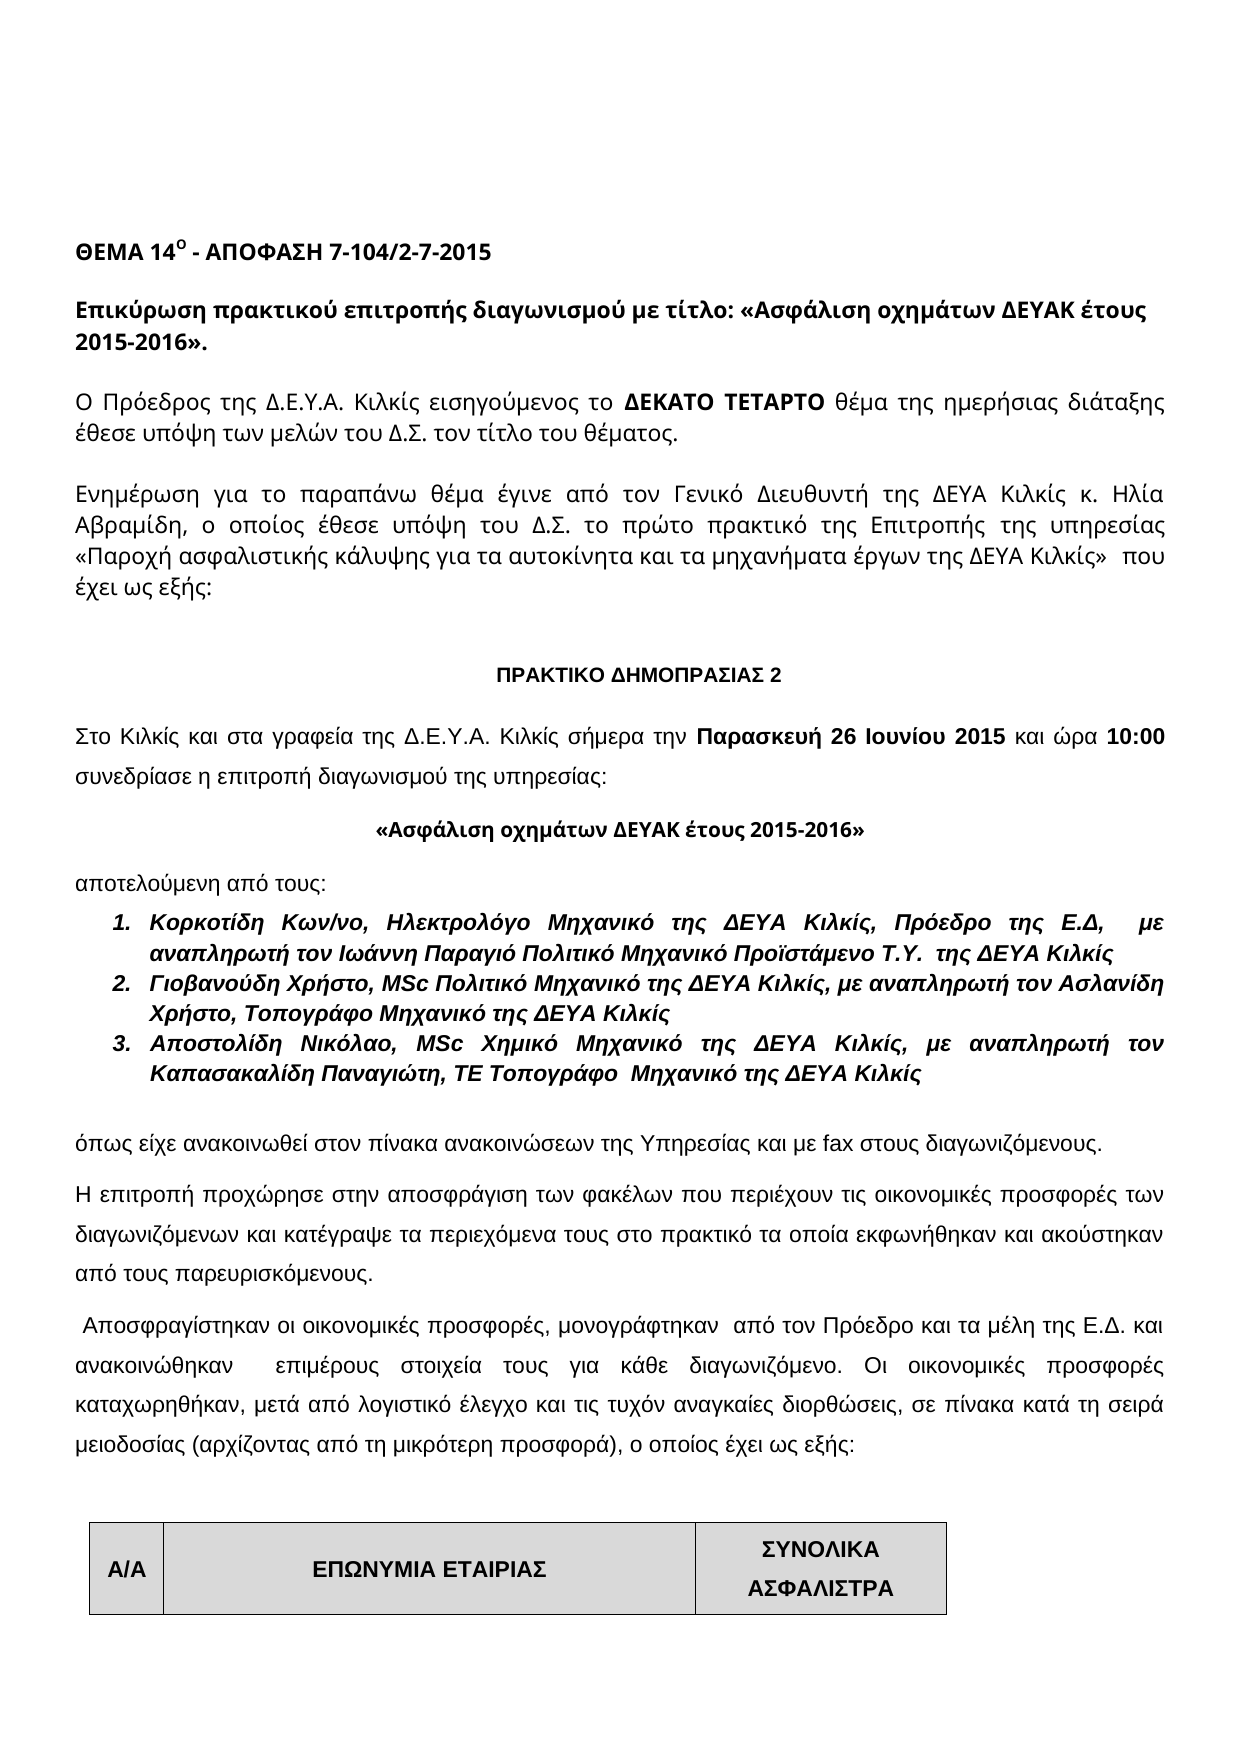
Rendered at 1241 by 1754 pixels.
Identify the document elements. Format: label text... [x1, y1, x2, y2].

table_header Α/Α [90, 1523, 163, 1614]
text «Ασφάλιση οχημάτων ΔΕΥΑΚ έτους 2015-2016» [75, 815, 1165, 843]
table_header ΕΠΩΝΥΜΙΑ ΕΤΑΙΡΙΑΣ [164, 1523, 695, 1614]
text Αποσφραγίστηκαν οι οικονομικές προσφορές, μονογράφτηκαν από τον Πρόεδρο και τα μέλη της Ε.Δ. και ανακοινώθηκαν επιμέρους στοιχεία τους για κάθε διαγωνιζόμενο. Οι οικονομικές προσφορές καταχωρηθήκαν, μετά από λογιστικό έλεγχο και τις τυχόν αναγκαίες διορθώσεις, σε πίνακα κατά τη σειρά μειοδοσίας (αρχίζοντας από τη μικρότερη προσφορά), ο οποίος έχει ως εξής: [75, 1312, 1165, 1457]
subtitle ΠΡΑΚΤΙΚΟ ΔΗΜΟΠΡΑΣΙΑΣ 2 [112, 663, 1165, 687]
table_header ΣΥΝΟΛΙΚΑ ΑΣΦΑΛΙΣΤΡΑ [696, 1523, 946, 1614]
text όπως είχε ανακοινωθεί στον πίνακα ανακοινώσεων της Υπηρεσίας και με fax στους διαγωνιζόμενους. [75, 1129, 1165, 1156]
list Αποστολίδη Νικόλαο, MSc Χημικό Μηχανικό της ΔΕΥΑ Κιλκίς, με αναπληρωτή τον Καπασακαλίδη Παναγιώτη, ΤΕ Τοπογράφο Μηχανικό της ΔΕΥΑ Κιλκίς [112, 1030, 1165, 1087]
text ΘΕΜΑ 14Ο - ΑΠΟΦΑΣΗ 7-104/2-7-2015 [75, 240, 1165, 265]
text αποτελούμενη από τους: [75, 870, 1165, 896]
list Κορκοτίδη Κων/νο, Ηλεκτρολόγο Μηχανικό της ΔΕΥΑ Κιλκίς, Πρόεδρο της Ε.Δ, με αναπληρωτή τον Ιωάννη Παραγιό Πολιτικό Μηχανικό Προϊστάμενο Τ.Υ. της ΔΕΥΑ Κιλκίς [112, 909, 1165, 966]
text Επικύρωση πρακτικού επιτροπής διαγωνισμού με τίτλο: «Ασφάλιση οχημάτων ΔΕΥΑΚ έτους 2015-2016». [75, 294, 1165, 357]
text Ο Πρόεδρος της Δ.Ε.Υ.Α. Κιλκίς εισηγούμενος το ΔΕΚΑΤΟ ΤΕΤΑΡΤΟ θέμα της ημερήσιας διάταξης έθεσε υπόψη των μελών του Δ.Σ. τον τίτλο του θέματος. [75, 386, 1165, 448]
text Η επιτροπή προχώρησε στην αποσφράγιση των φακέλων που περιέχουν τις οικονομικές προσφορές των διαγωνιζόμενων και κατέγραψε τα περιεχόμενα τους στο πρακτικό τα οποία εκφωνήθηκαν και ακούστηκαν από τους παρευρισκόμενους. [75, 1181, 1165, 1287]
text Στο Κιλκίς και στα γραφεία της Δ.Ε.Υ.Α. Κιλκίς σήμερα την Παρασκευή 26 Ιουνίου 2015 και ώρα 10:00 συνεδρίασε η επιτροπή διαγωνισμού της υπηρεσίας: [75, 723, 1165, 789]
text Ενημέρωση για το παραπάνω θέμα έγινε από τον Γενικό Διευθυντή της ΔΕΥΑ Κιλκίς κ. Ηλία Αβραμίδη, ο οποίος έθεσε υπόψη του Δ.Σ. το πρώτο πρακτικό της Επιτροπής της υπηρεσίας «Παροχή ασφαλιστικής κάλυψης για τα αυτοκίνητα και τα μηχανήματα έργων της ΔΕΥΑ Κιλκίς» που έχει ως εξής: [75, 477, 1165, 602]
list Γιοβανούδη Χρήστο, MSc Πολιτικό Μηχανικό της ΔΕΥΑ Κιλκίς, με αναπληρωτή τον Ασλανίδη Χρήστο, Τοπογράφο Μηχανικό της ΔΕΥΑ Κιλκίς [112, 970, 1165, 1026]
